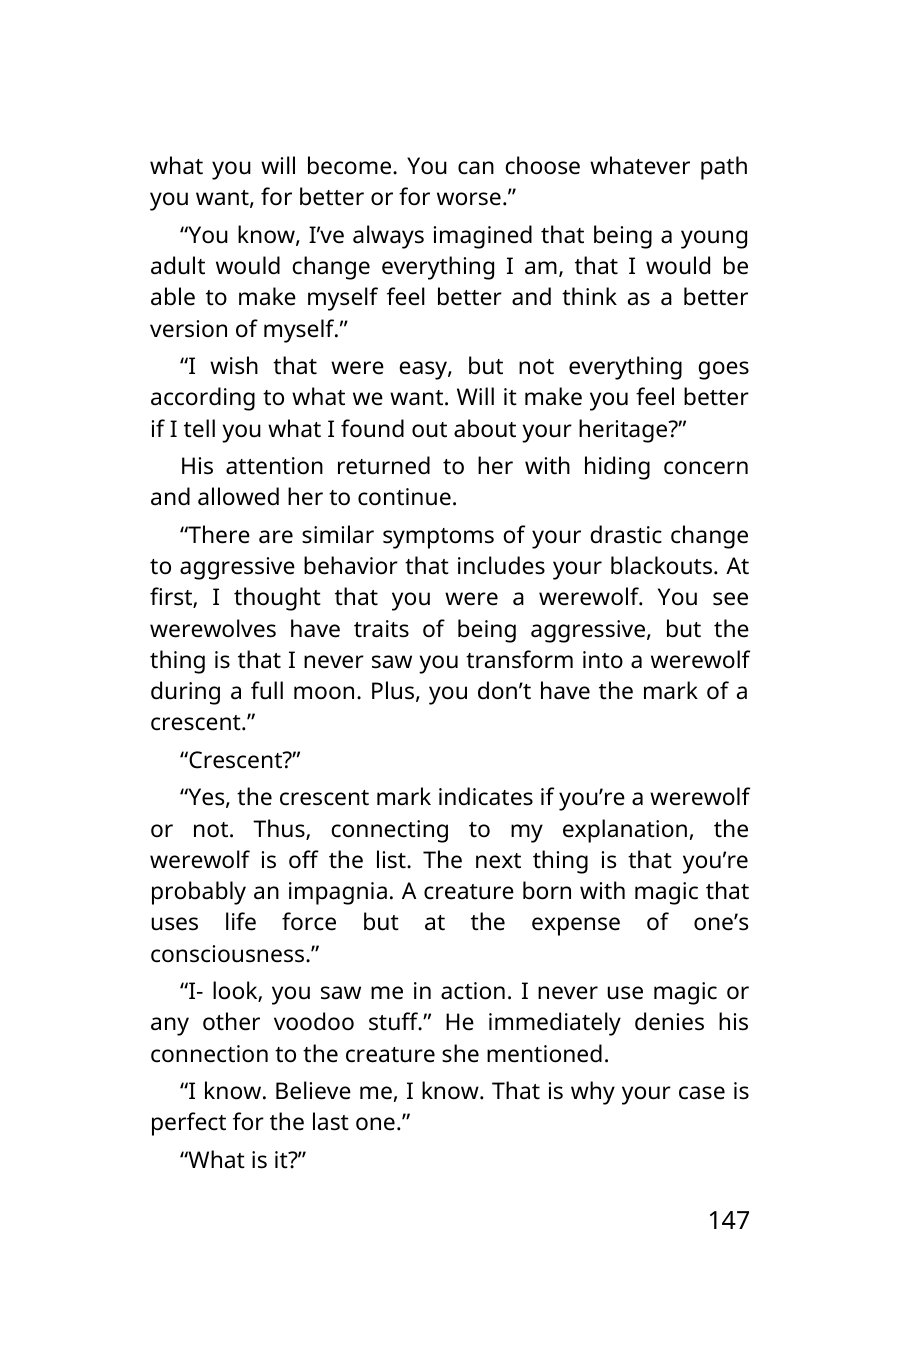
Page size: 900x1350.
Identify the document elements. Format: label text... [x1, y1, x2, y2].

text “What is it?” [150, 1144, 750, 1175]
text “Crescent?” [150, 744, 750, 775]
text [150, 150, 750, 212]
text His attention returned to her with hiding concern and allowed her to continue. [150, 450, 750, 512]
text “I- look, you saw me in action. I never use magic or any other voodoo stuff.” He immediately denies his connection to the creature she mentioned. [150, 975, 750, 1069]
text “You know, I’ve always imagined that being a young adult would change everything I am, that I would be able to make myself feel better and think as a better version of myself.” [150, 219, 750, 344]
text “I wish that were easy, but not everything goes according to what we want. Will it make you feel better if I tell you what I found out about your heritage?” [150, 350, 750, 444]
text “Yes, the crescent mark indicates if you’re a werewolf or not. Thus, connecting to my explanation, the werewolf is off the list. The next thing is that you’re probably an impagnia. A creature born with magic that uses life force but at the expense of one’s consciousness.” [150, 781, 750, 969]
text “There are similar symptoms of your drastic change to aggressive behavior that includes your blackouts. At first, I thought that you were a werewolf. You see werewolves have traits of being aggressive, but the thing is that I never saw you transform into a werewolf during a full moon. Plus, you don’t have the mark of a crescent.” [150, 519, 750, 737]
text “I know. Believe me, I know. That is why your case is perfect for the last one.” [150, 1075, 750, 1137]
